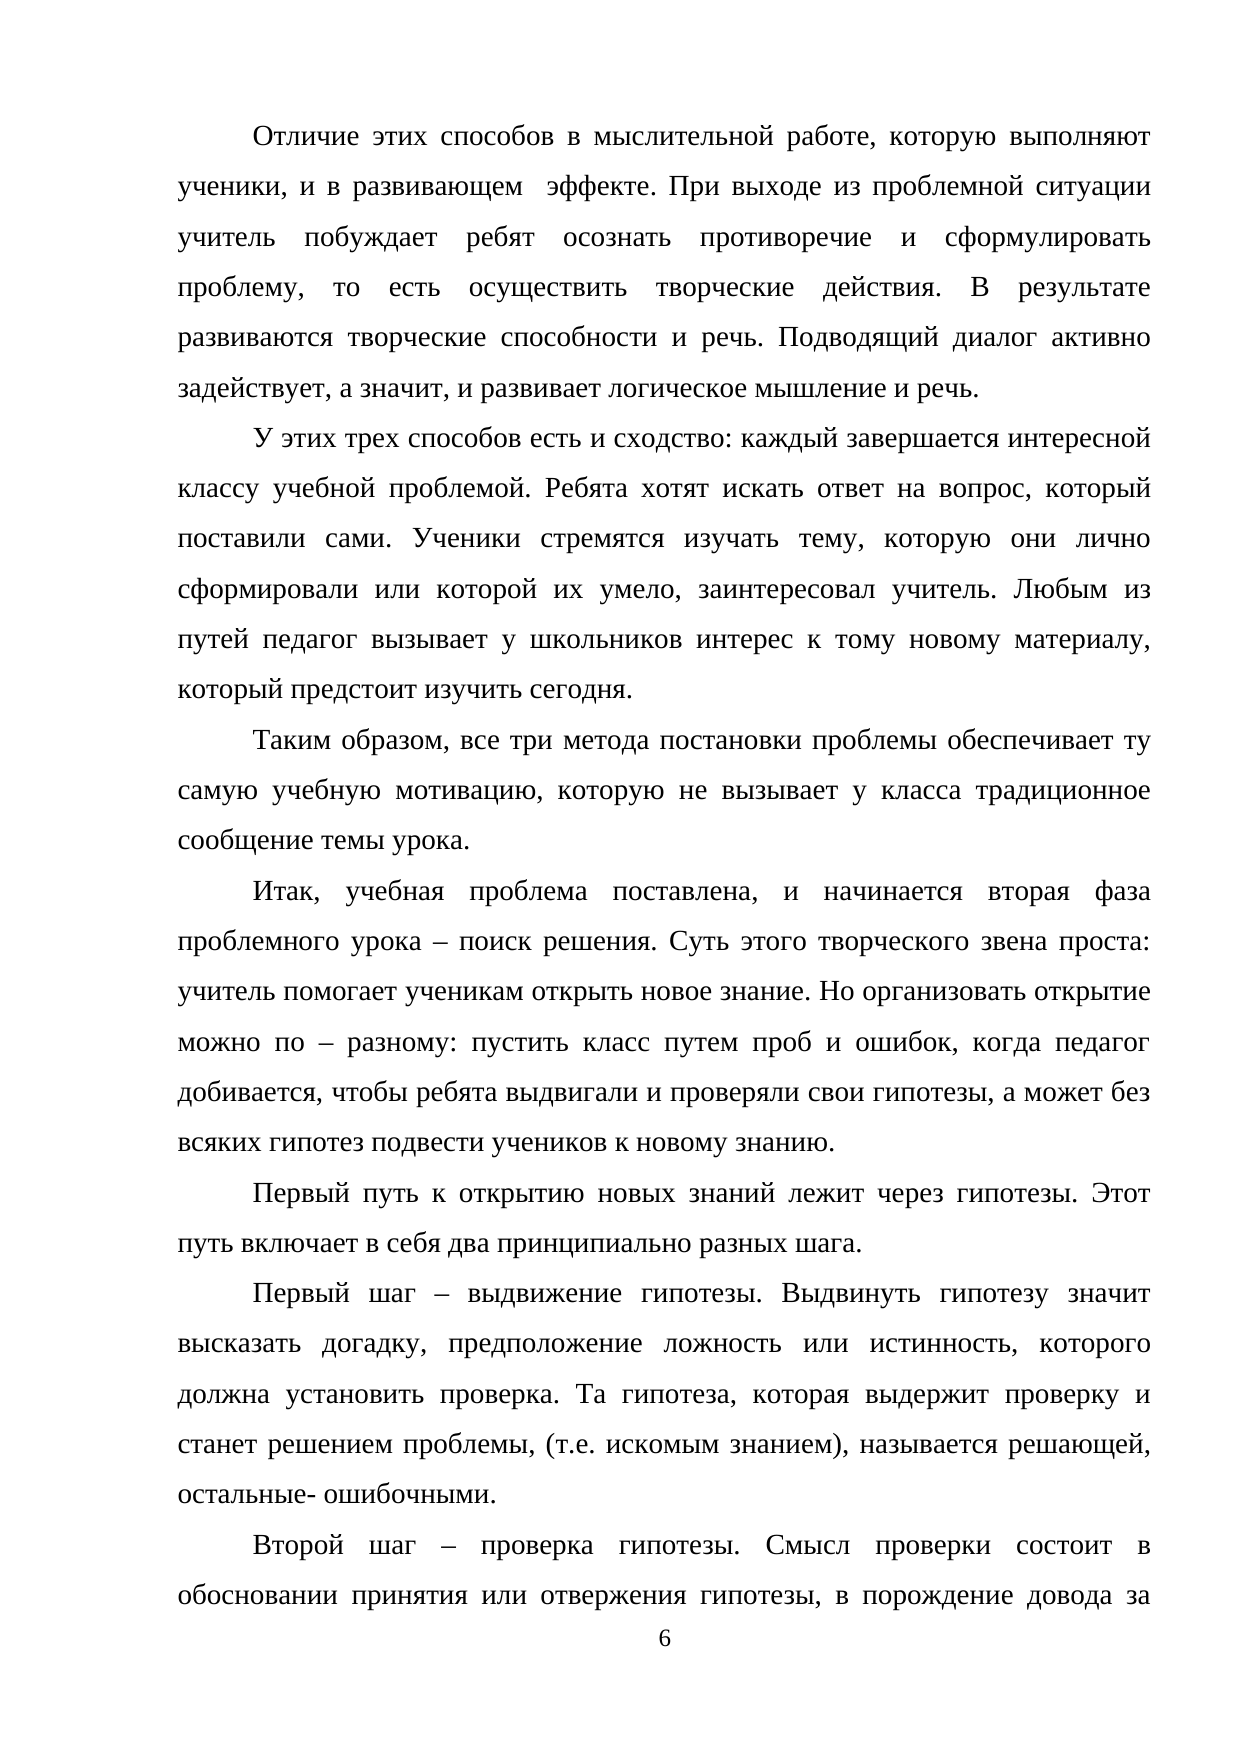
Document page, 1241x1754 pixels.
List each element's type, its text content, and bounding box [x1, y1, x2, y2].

text У этих трех способов есть и сходство: каждый завершается интересной классу учебной проблемой. Ребята хотят искать ответ на вопрос, который поставили сами. Ученики стремятся изучать тему, которую они лично сформировали или которой их умело, заинтересовал учитель. Любым из путей педагог вызывает у школьников интерес к тому новому материалу, который предстоит изучить сегодня. [177, 420, 1152, 705]
text Таким образом, все три метода постановки проблемы обеспечивает ту самую учебную мотивацию, которую не вызывает у класса традиционное сообщение темы урока. [177, 722, 1152, 856]
text Отличие этих способов в мыслительной работе, которую выполняют ученики, и в развивающем эффекте. При выходе из проблемной ситуации учитель побуждает ребят осознать противоречие и сформулировать проблему, то есть осуществить творческие действия. В результате развиваются творческие способности и речь. Подводящий диалог активно задействует, а значит, и развивает логическое мышление и речь. [177, 118, 1152, 403]
text Итак, учебная проблема поставлена, и начинается вторая фаза проблемного урока – поиск решения. Суть этого творческого звена проста: учитель помогает ученикам открыть новое знание. Но организовать открытие можно по – разному: пустить класс путем проб и ошибок, когда педагог добивается, чтобы ребята выдвигали и проверяли свои гипотезы, а может без всяких гипотез подвести учеников к новому знанию. [177, 873, 1152, 1158]
text Первый путь к открытию новых знаний лежит через гипотезы. Этот путь включает в себя два принципиально разных шага. [177, 1175, 1152, 1258]
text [177, 1527, 1152, 1611]
text Первый шаг – выдвижение гипотезы. Выдвинуть гипотезу значит высказать догадку, предположение ложность или истинность, которого должна установить проверка. Та гипотеза, которая выдержит проверку и станет решением проблемы, (т.е. искомым знанием), называется решающей, остальные- ошибочными. [177, 1275, 1152, 1510]
